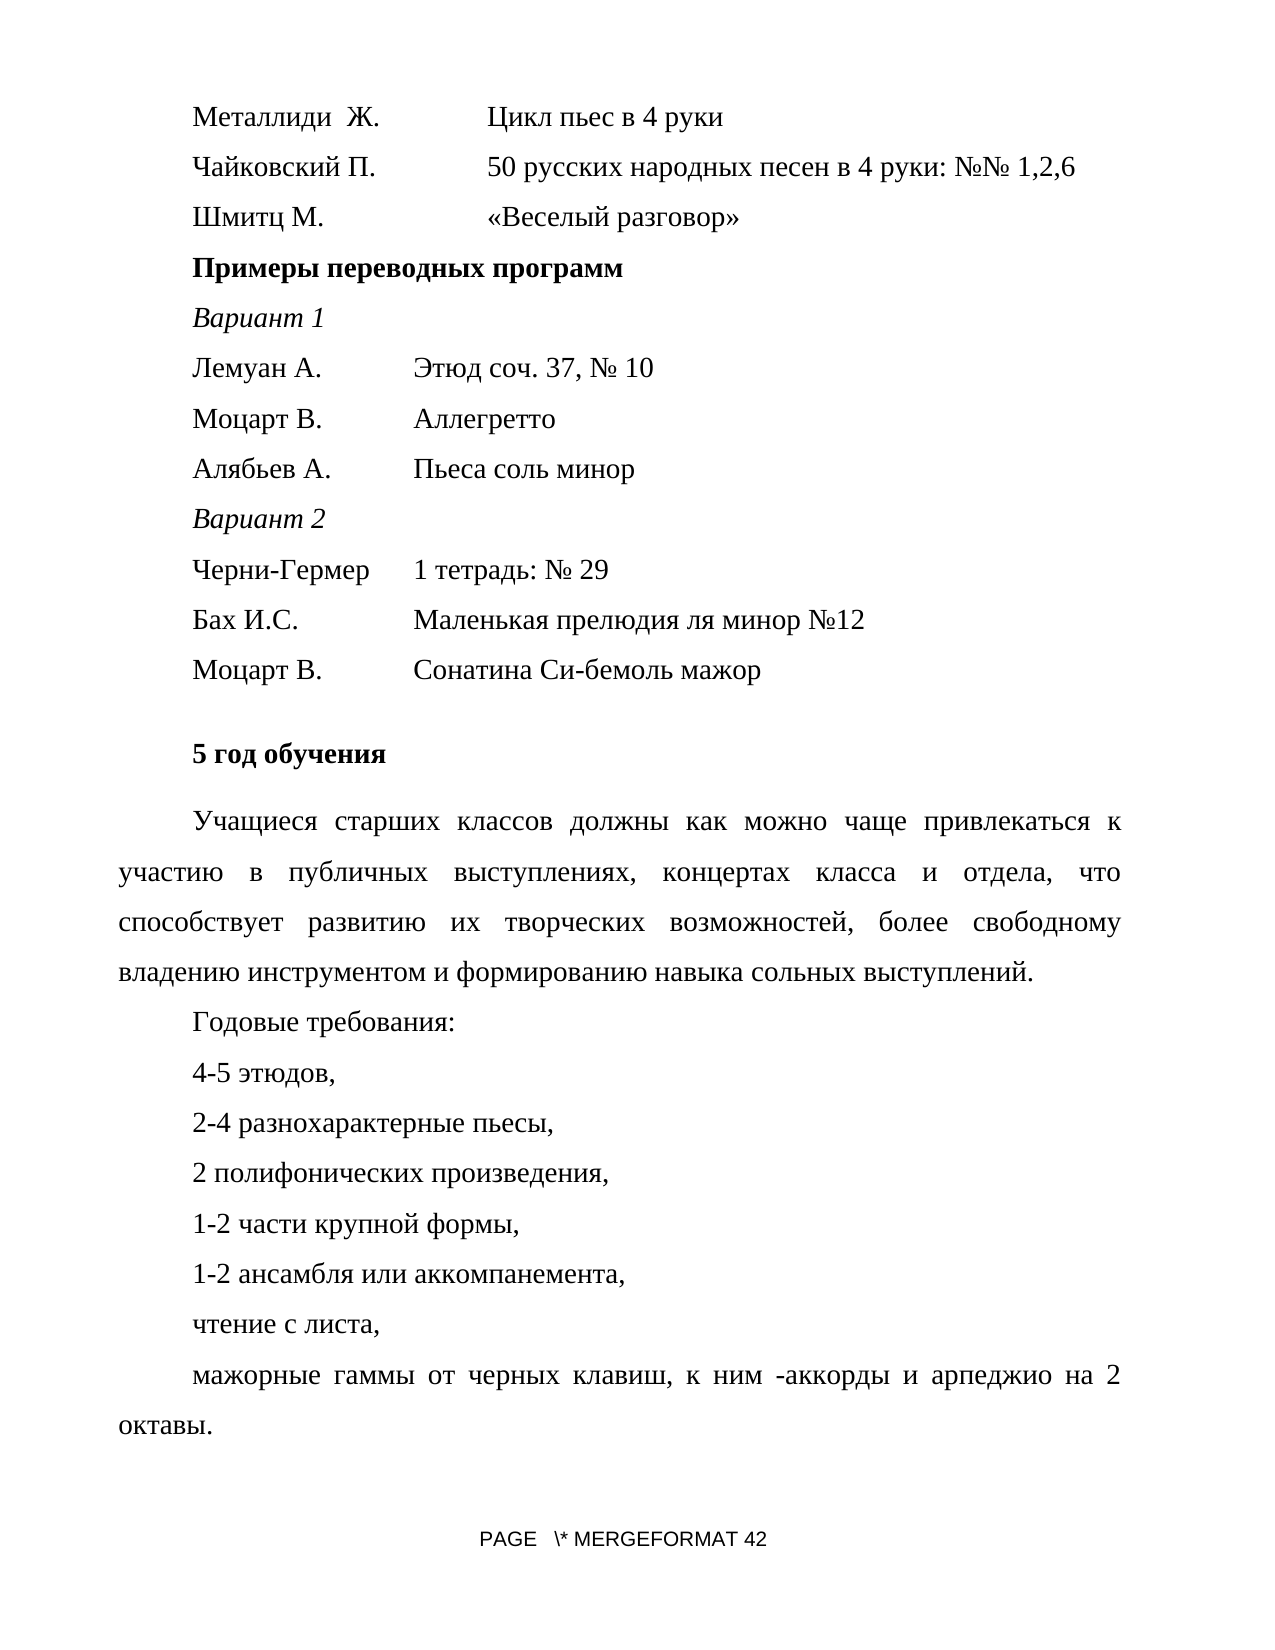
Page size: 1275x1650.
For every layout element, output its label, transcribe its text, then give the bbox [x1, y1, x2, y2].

text Примеры переводных программ [118, 250, 1122, 283]
text 2-4 разнохарактерные пьесы, [118, 1105, 1122, 1139]
text Моцарт В. Аллегретто [118, 401, 1122, 434]
text Учащиеся старших классов должны как можно чаще привлекаться к участию в публичных выступлениях, концертах класса и отдела, что способствует развитию их творческих возможностей, более свободному владению инструментом и формированию навыка сольных выступлений. [118, 803, 1122, 988]
text 2 полифонических произведения, [118, 1156, 1122, 1189]
text чтение с листа, [118, 1306, 1122, 1340]
text Чайковский П. 50 русских народных песен в 4 руки: №№ 1,2,6 [118, 149, 1122, 183]
text мажорные гаммы от черных клавиш, к ним -аккорды и арпеджио на 2 октавы. [118, 1357, 1122, 1441]
text Шмитц М. «Веселый разговор» [118, 199, 1122, 233]
text Годовые требования: [118, 1004, 1122, 1038]
text Бах И.С. Маленькая прелюдия ля минор №12 [118, 602, 1122, 636]
text Моцарт В. Сонатина Си-бемоль мажор [118, 652, 1122, 686]
text Металлиди Ж. Цикл пьес в 4 руки [118, 99, 1122, 132]
text Черни-Гермер 1 тетрадь: № 29 [118, 552, 1122, 585]
text 1-2 части крупной формы, [118, 1206, 1122, 1239]
text Алябьев А. Пьеса соль минор [118, 451, 1122, 485]
text 5 год обучения [118, 736, 1122, 770]
text Лемуан А. Этюд соч. 37, № 10 [118, 351, 1122, 384]
text Вариант 2 [118, 501, 1122, 535]
text 4-5 этюдов, [118, 1055, 1122, 1088]
text 1-2 ансамбля или аккомпанемента, [118, 1256, 1122, 1290]
text Вариант 1 [118, 300, 1122, 334]
